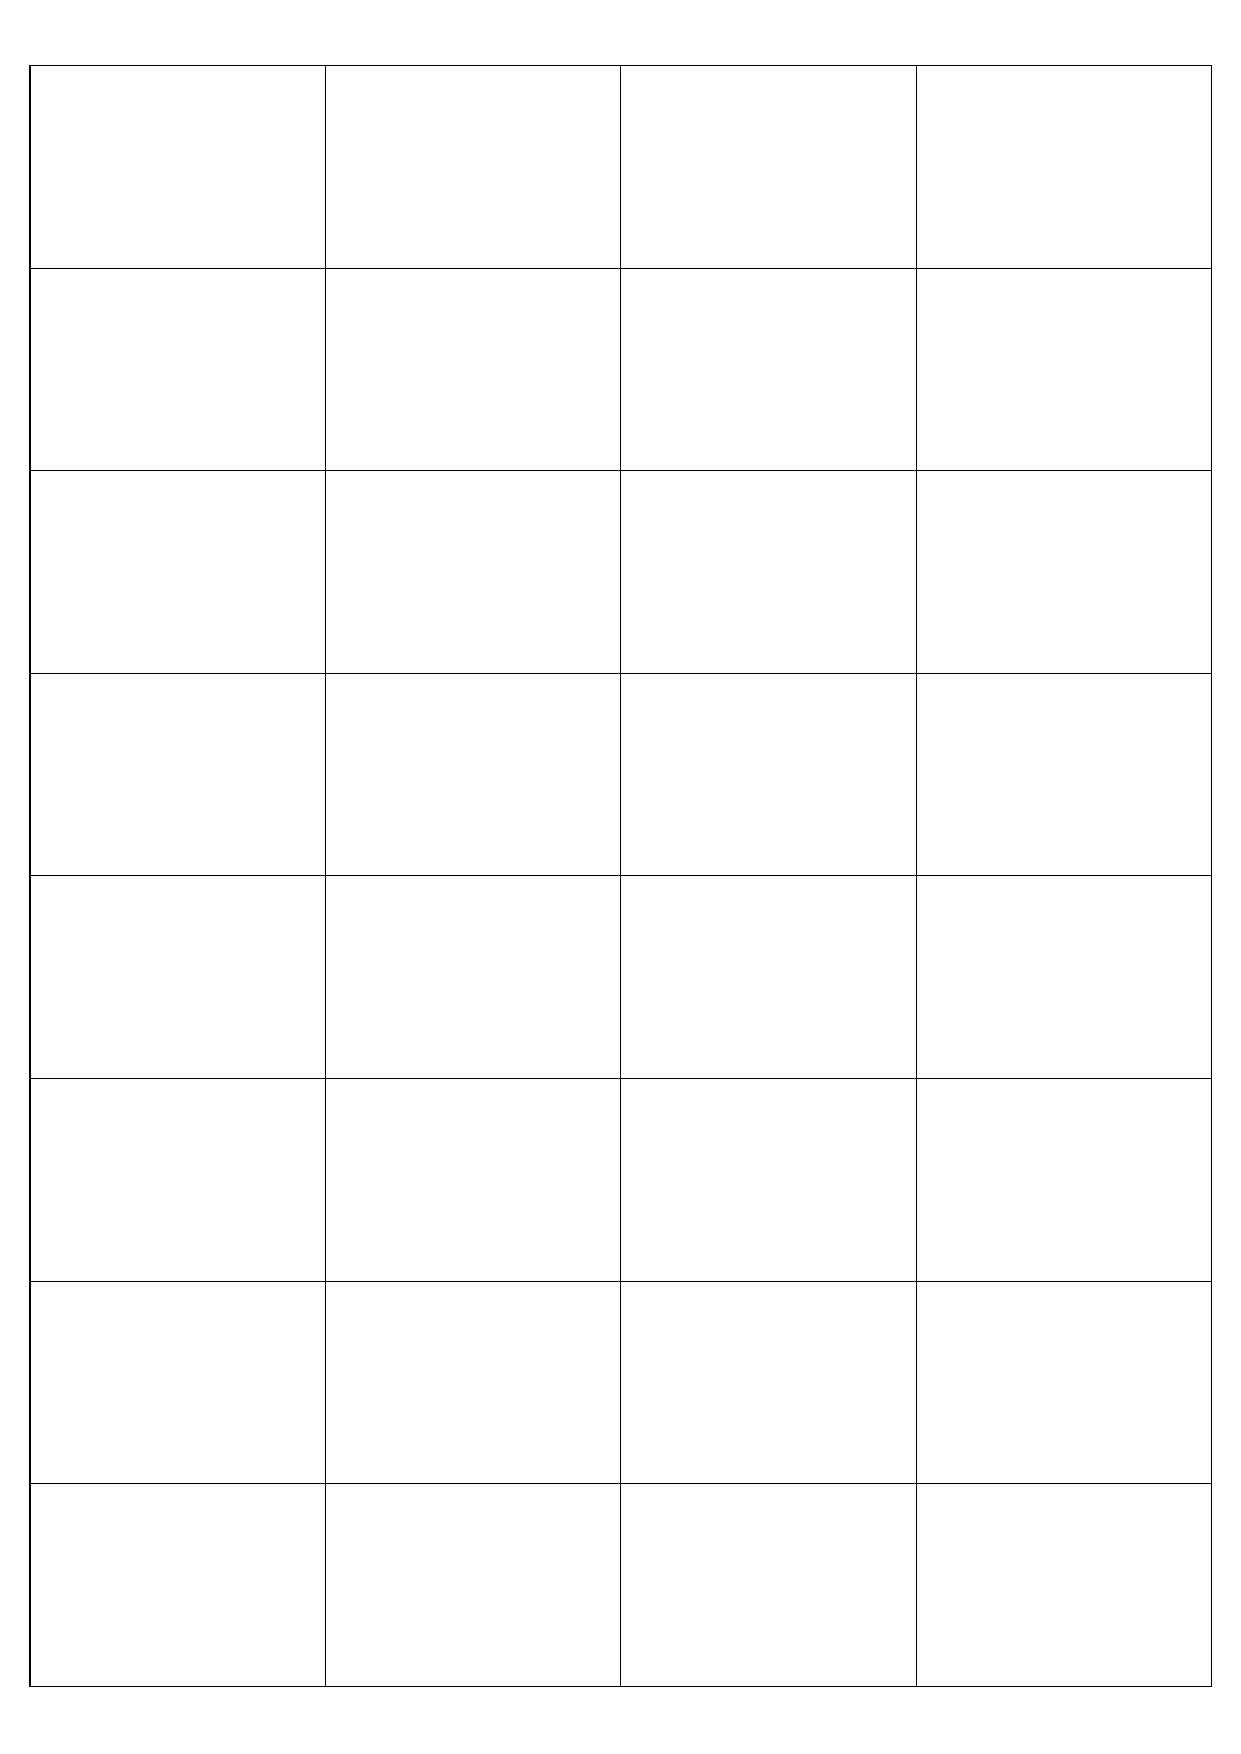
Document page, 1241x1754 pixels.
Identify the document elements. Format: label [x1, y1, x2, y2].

table_cell [31, 1282, 325, 1483]
table_cell [326, 1079, 620, 1281]
table_cell [31, 674, 325, 875]
table_cell [621, 1079, 916, 1281]
table_cell [31, 1079, 325, 1281]
table_header [326, 66, 620, 268]
table_cell [917, 1484, 1211, 1686]
table_header [621, 66, 916, 268]
table_cell [917, 876, 1211, 1078]
table_cell [917, 1282, 1211, 1483]
table_header [31, 66, 325, 268]
table_cell [31, 471, 325, 673]
table_cell [621, 269, 916, 470]
table_cell [31, 1484, 325, 1686]
table_cell [326, 674, 620, 875]
table_cell [917, 471, 1211, 673]
table_cell [917, 674, 1211, 875]
table_cell [621, 876, 916, 1078]
table_cell [31, 269, 325, 470]
table_cell [917, 269, 1211, 470]
table_header [917, 66, 1211, 268]
table_cell [917, 1079, 1211, 1281]
table_cell [326, 1282, 620, 1483]
table_cell [326, 876, 620, 1078]
table_cell [621, 674, 916, 875]
table_cell [31, 876, 325, 1078]
table_cell [621, 471, 916, 673]
table_cell [326, 269, 620, 470]
table_cell [621, 1282, 916, 1483]
table_cell [621, 1484, 916, 1686]
table_cell [326, 1484, 620, 1686]
table_cell [326, 471, 620, 673]
